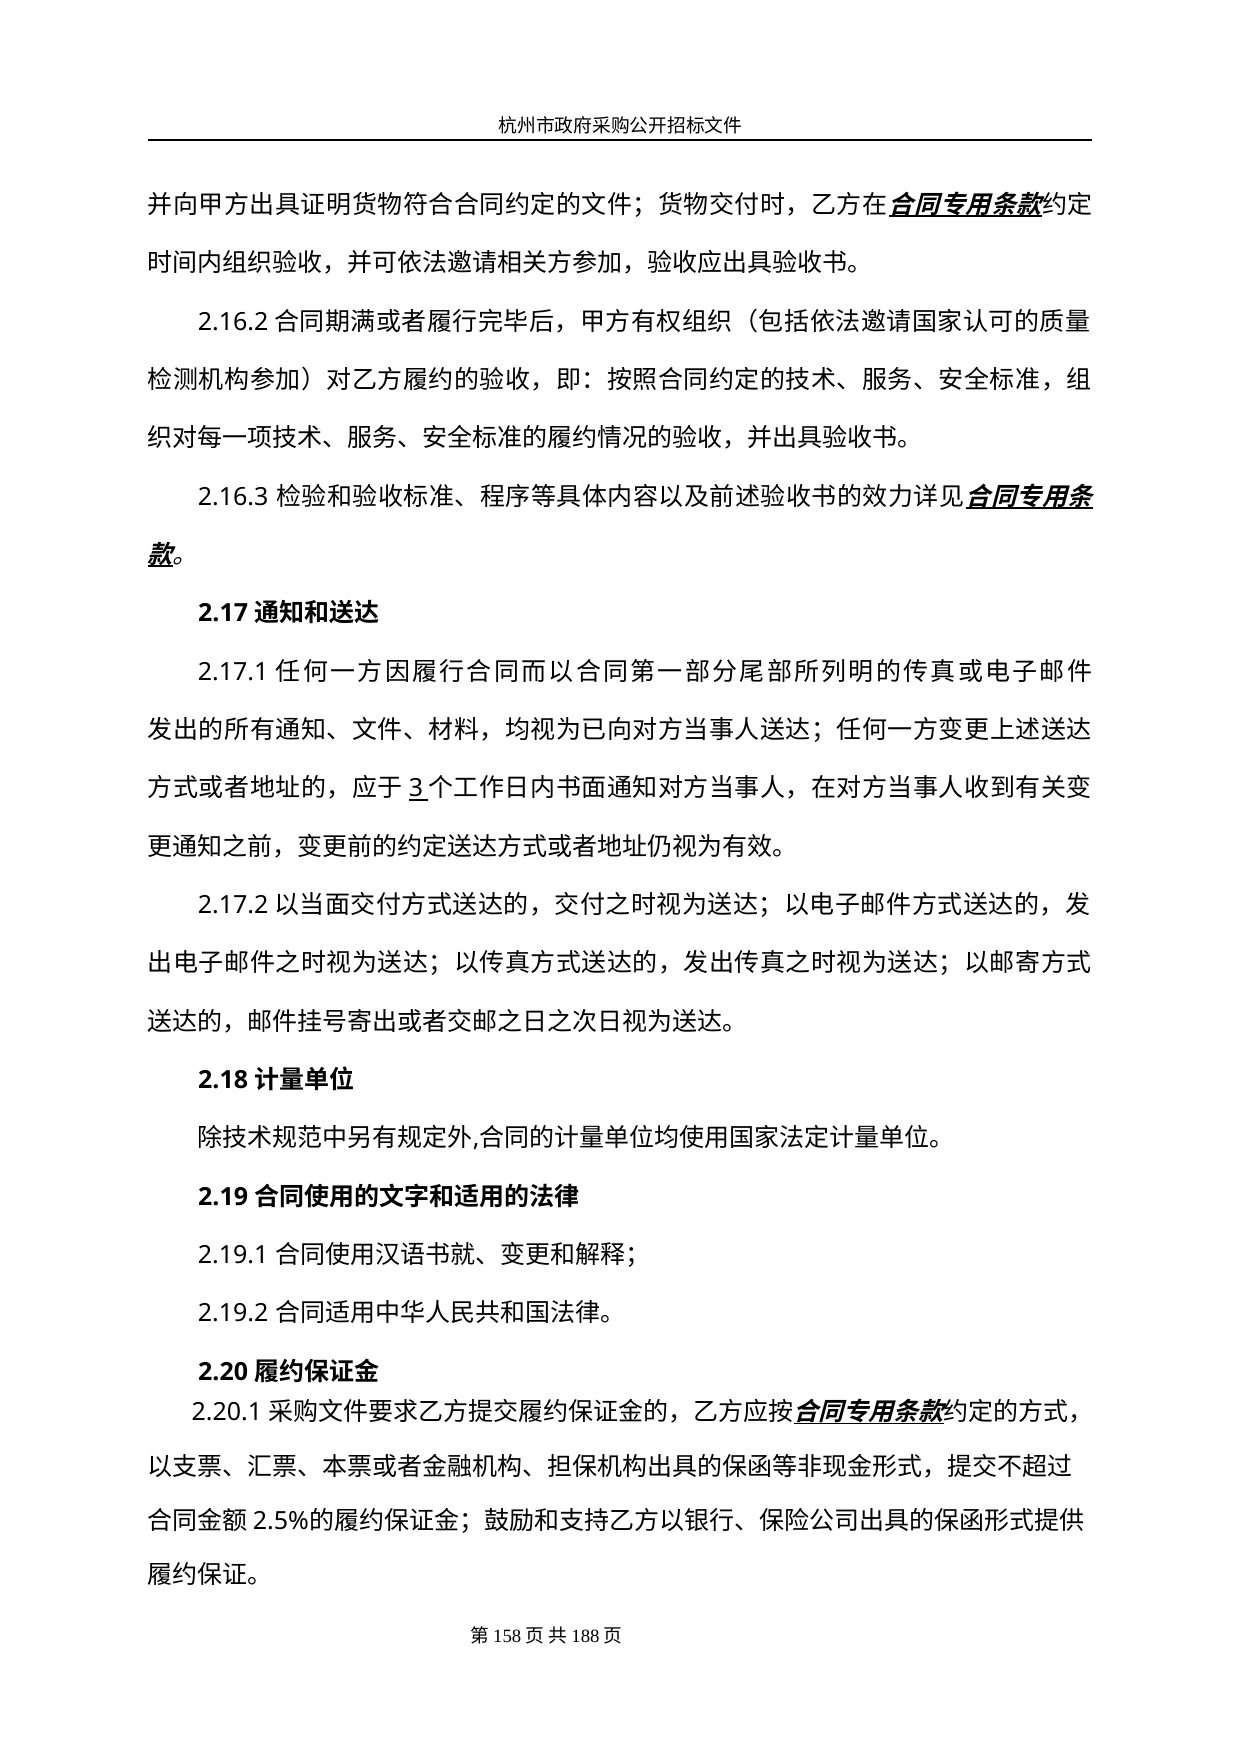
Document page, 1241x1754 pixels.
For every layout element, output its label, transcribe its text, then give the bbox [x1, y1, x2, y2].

text 2.17.1任何一方因履行合同而以合同第一部分尾部所列明的传真或电子邮件 发出的所有通知、文件、材料，均视为已向对方当事人送达；任何一方变更上述送达方式或者地址的，应于3个工作日内书面通知对方当事人，在对方当事人收到有关变更通知之前，变更前的约定送达方式或者地址仍视为有效。 [148, 633, 1092, 867]
text 除技术规范中另有规定外,合同的计量单位均使用国家法定计量单位。 [148, 1100, 1092, 1158]
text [148, 167, 1092, 283]
text 2.17.2以当面交付方式送达的，交付之时视为送达；以电子邮件方式送达的，发出电子邮件之时视为送达；以传真方式送达的，发出传真之时视为送达；以邮寄方式送达的，邮件挂号寄出或者交邮之日之次日视为送达。 [148, 867, 1092, 1042]
text 2.20 履约保证金 [148, 1333, 1092, 1392]
text 2.17 通知和送达 [148, 575, 1092, 633]
text 2.18 计量单位 [148, 1042, 1092, 1100]
text 2.19.2 合同适用中华人民共和国法律。 [148, 1275, 1092, 1333]
text 2.20.1 采购文件要求乙方提交履约保证金的，乙方应按合同专用条款约定的方式，以支票、汇票、本票或者金融机构、担保机构出具的保函等非现金形式，提交不超过合同金额2.5%的履约保证金；鼓励和支持乙方以银行、保险公司出具的保函形式提供履约保证。 [148, 1392, 1092, 1591]
text 2.19.1 合同使用汉语书就、变更和解释； [148, 1217, 1092, 1275]
text 2.16.2合同期满或者履行完毕后，甲方有权组织（包括依法邀请国家认可的质量检测机构参加）对乙方履约的验收，即：按照合同约定的技术、服务、安全标准，组织对每一项技术、服务、安全标准的履约情况的验收，并出具验收书。 [148, 283, 1092, 458]
text 2.16.3 检验和验收标准、程序等具体内容以及前述验收书的效力详见合同专用条款。 [148, 458, 1092, 575]
text 2.19 合同使用的文字和适用的法律 [148, 1158, 1092, 1217]
